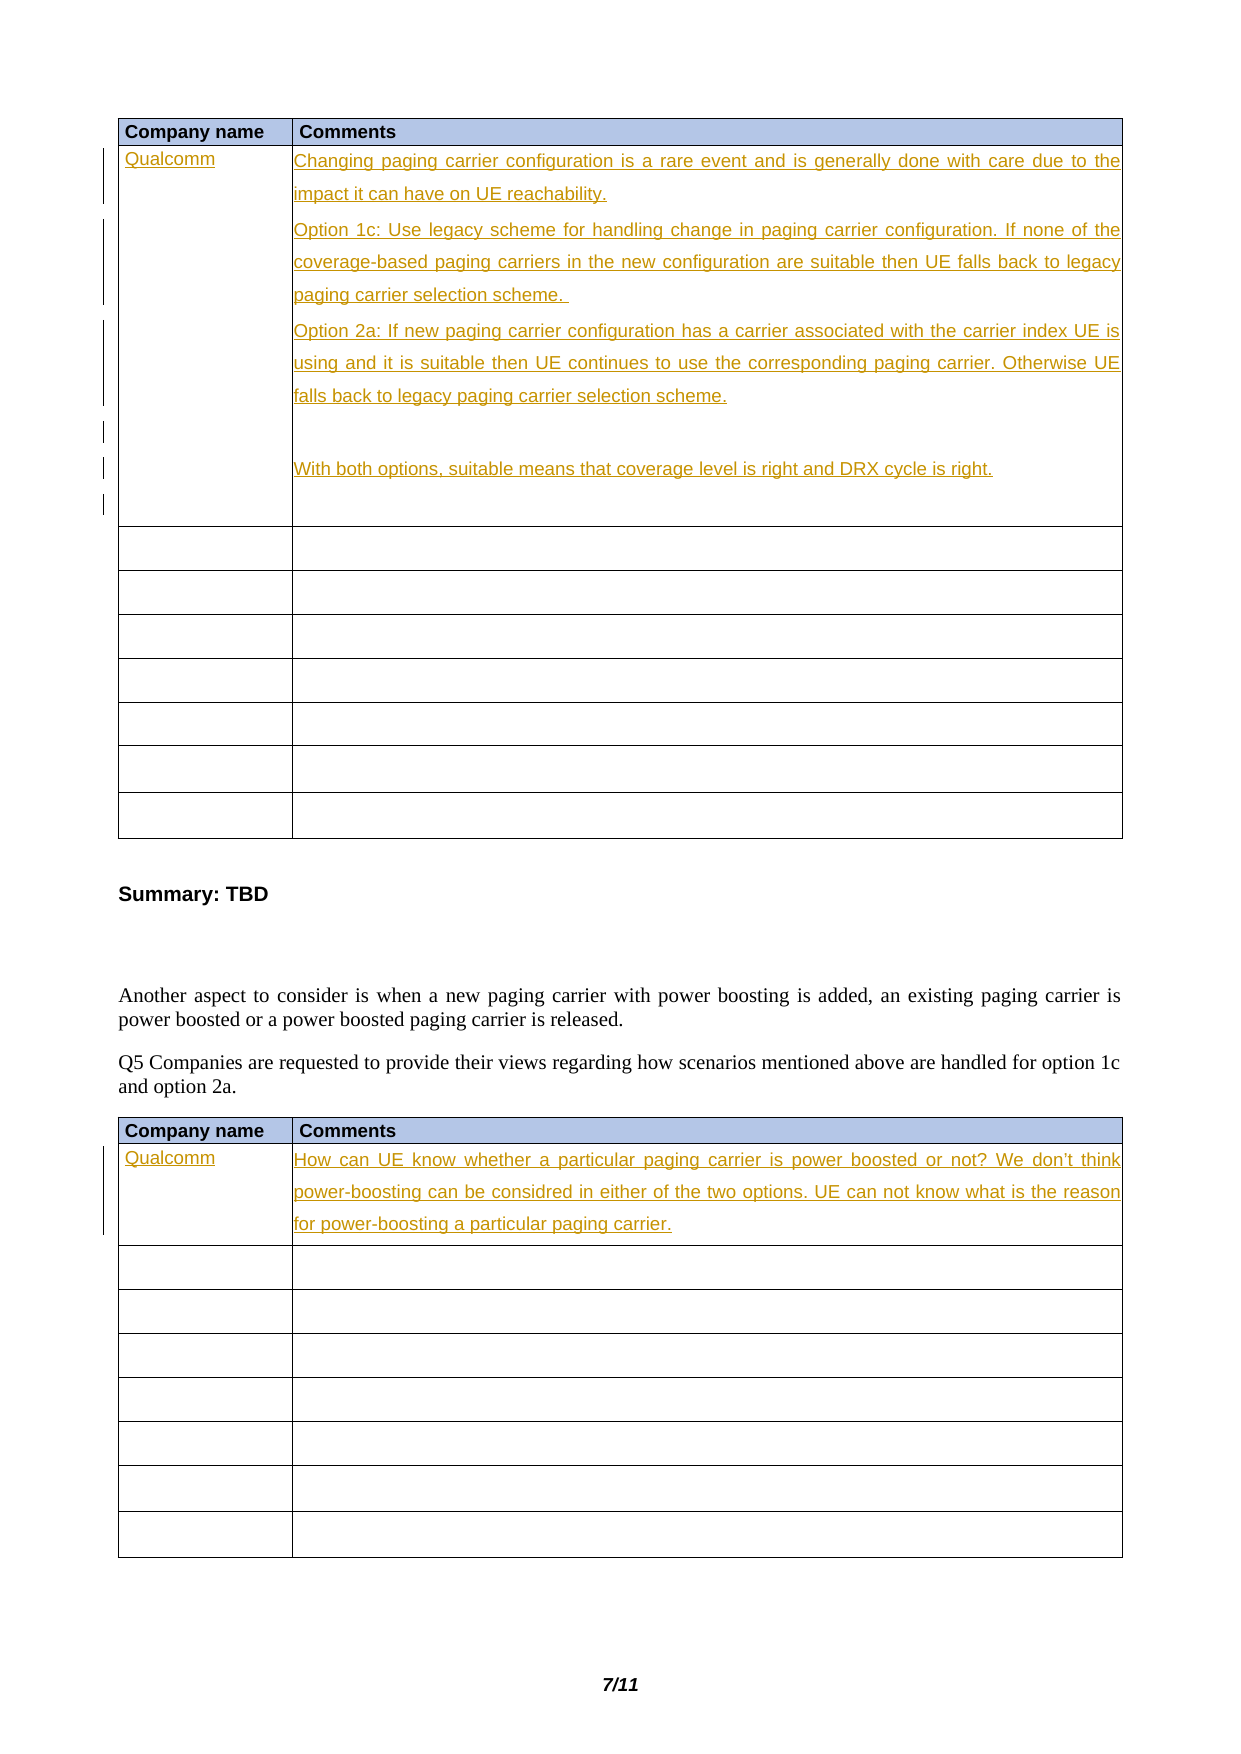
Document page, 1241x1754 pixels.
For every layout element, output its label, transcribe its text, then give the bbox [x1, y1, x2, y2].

table_cell [119, 746, 292, 792]
table_cell [119, 703, 292, 745]
table_cell [293, 1422, 1122, 1465]
table_cell [119, 1290, 292, 1333]
table_cell [119, 1466, 292, 1511]
table_cell [293, 703, 1122, 745]
table_cell [293, 1334, 1122, 1377]
table_cell [293, 793, 1122, 838]
table_cell [293, 1378, 1122, 1421]
table_header Company name [119, 1118, 292, 1143]
table_cell [293, 146, 1122, 526]
table_cell [119, 527, 292, 570]
table_cell [293, 1144, 1122, 1245]
table_cell [119, 1422, 292, 1465]
table_cell [293, 746, 1122, 792]
table_cell [119, 793, 292, 838]
table_cell [119, 146, 292, 526]
table_cell [293, 1512, 1122, 1557]
table_cell [293, 659, 1122, 702]
table_cell [293, 571, 1122, 614]
list Summary: TBD [118, 882, 1122, 906]
table_cell [119, 1144, 292, 1245]
table_header Comments [293, 119, 1122, 145]
table_cell [293, 527, 1122, 570]
table_cell [119, 1246, 292, 1289]
table_cell [293, 1290, 1122, 1333]
table_cell [119, 659, 292, 702]
table_cell [119, 1512, 292, 1557]
table_header Company name [119, 119, 292, 145]
table_cell [293, 1466, 1122, 1511]
table_cell [119, 1378, 292, 1421]
table_cell [119, 615, 292, 658]
table_cell [119, 571, 292, 614]
text Q5 Companies are requested to provide their views regarding how scenarios mentioned above are handled for option 1c and option 2a. [118, 1050, 1122, 1098]
table_cell [293, 1246, 1122, 1289]
table_cell [293, 615, 1122, 658]
text Another aspect to consider is when a new paging carrier with power boosting is added, an existing paging carrier is power boosted or a power boosted paging carrier is released. [118, 983, 1122, 1031]
table_header Comments [293, 1118, 1122, 1143]
table_cell [119, 1334, 292, 1377]
